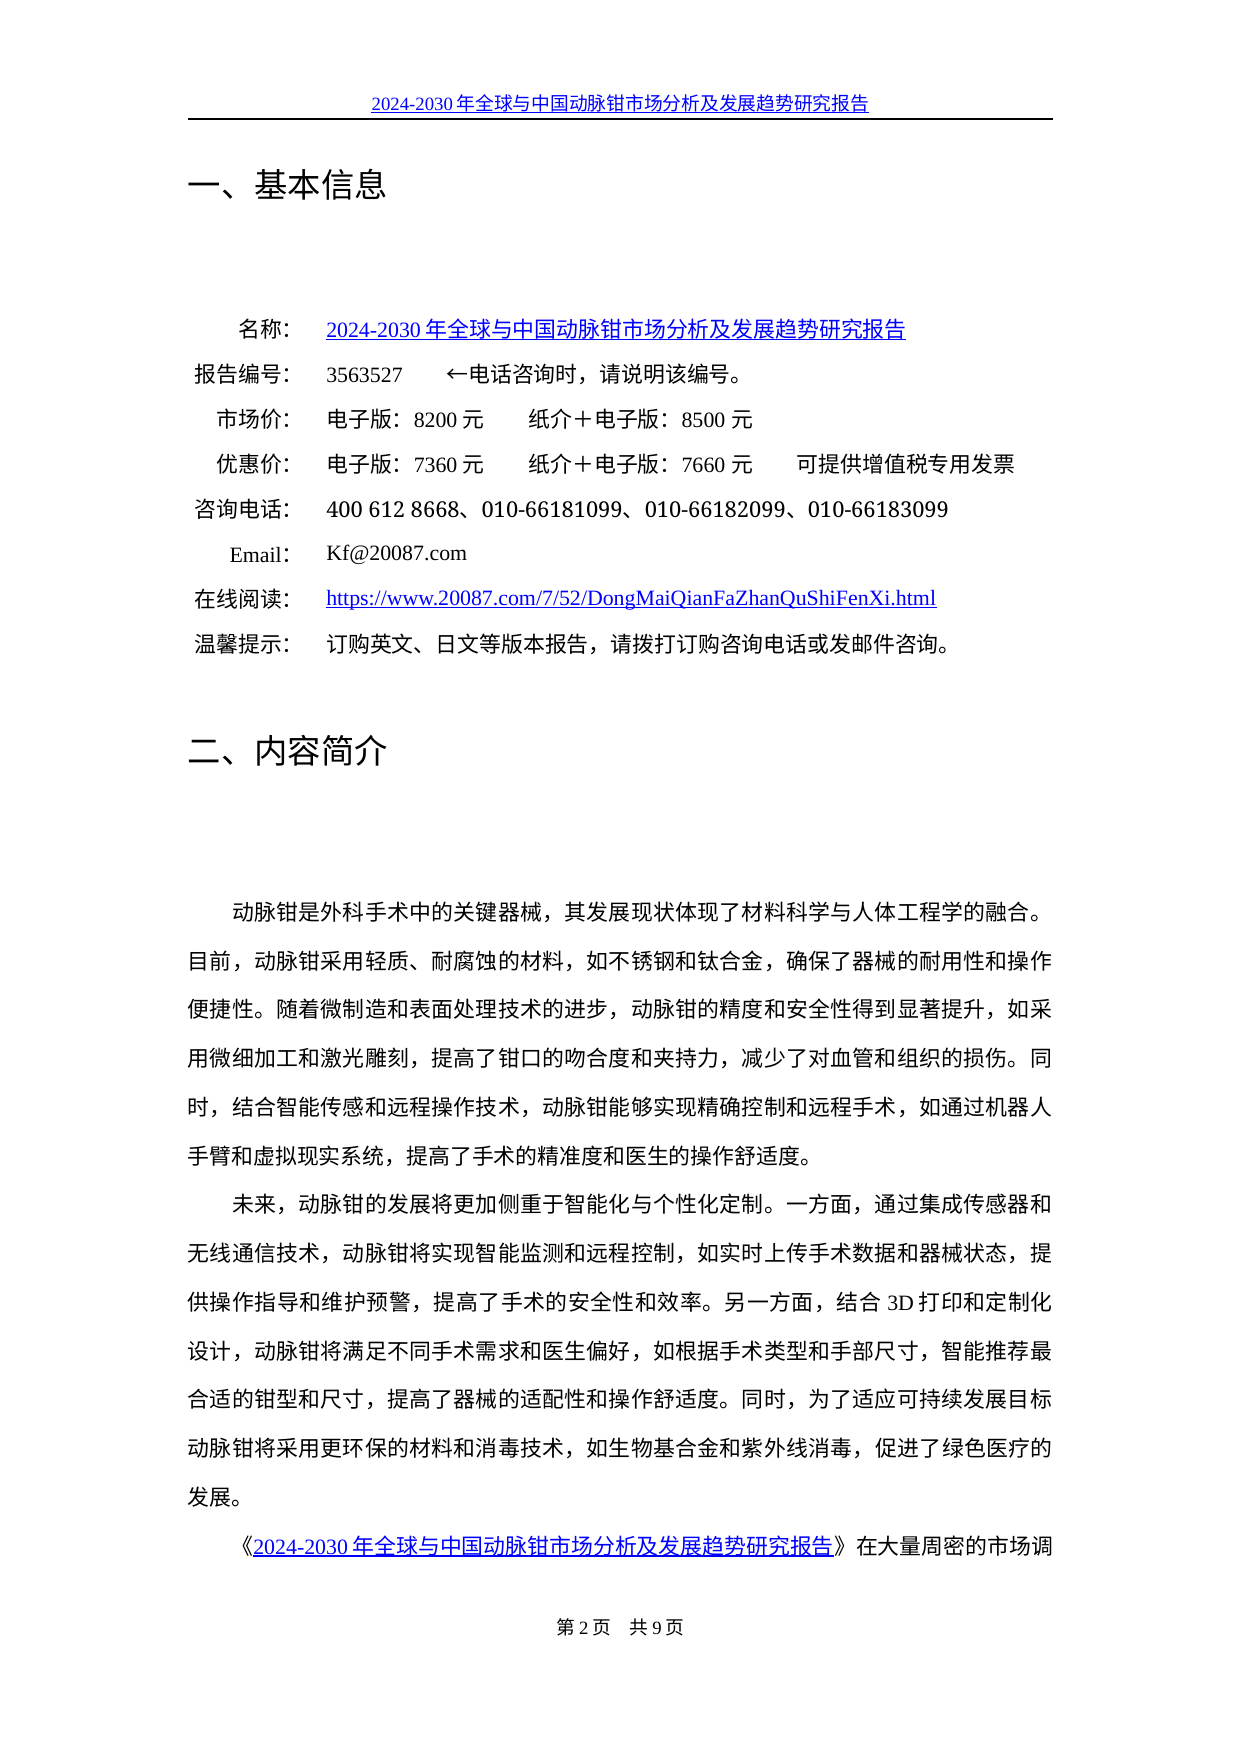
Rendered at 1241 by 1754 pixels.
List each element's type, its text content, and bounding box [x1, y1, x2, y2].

table_cell 报告编号： [167, 357, 315, 402]
table_cell 电子版：7360 元 纸介＋电子版：7660 元 可提供增值税专用发票 [315, 447, 1073, 492]
table_cell 在线阅读： [167, 582, 315, 627]
table_cell 市场价： [167, 402, 315, 447]
table_cell 订购英文、日文等版本报告，请拨打订购咨询电话或发邮件咨询。 [315, 627, 1073, 672]
table_cell 3563527 ←电话咨询时，请说明该编号。 [315, 357, 1073, 402]
table_cell 优惠价： [167, 447, 315, 492]
title 一、基本信息 [187, 150, 1053, 215]
title 二、内容简介 [187, 717, 1053, 782]
table_header 名称： [167, 312, 315, 357]
table_cell 电子版：8200 元 纸介＋电子版：8500 元 [315, 402, 1073, 447]
table_cell Email： [167, 537, 315, 582]
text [187, 894, 1053, 1561]
table_cell 温馨提示： [167, 627, 315, 672]
table_cell 400 612 8668、010-66181099、010-66182099、010-66183099 [315, 492, 1073, 537]
table_cell 咨询电话： [167, 492, 315, 537]
table_cell Kf@20087.com [315, 537, 1073, 582]
table_header 2024-2030年全球与中国动脉钳市场分析及发展趋势研究报告 [315, 312, 1073, 357]
table_cell [315, 582, 1073, 627]
